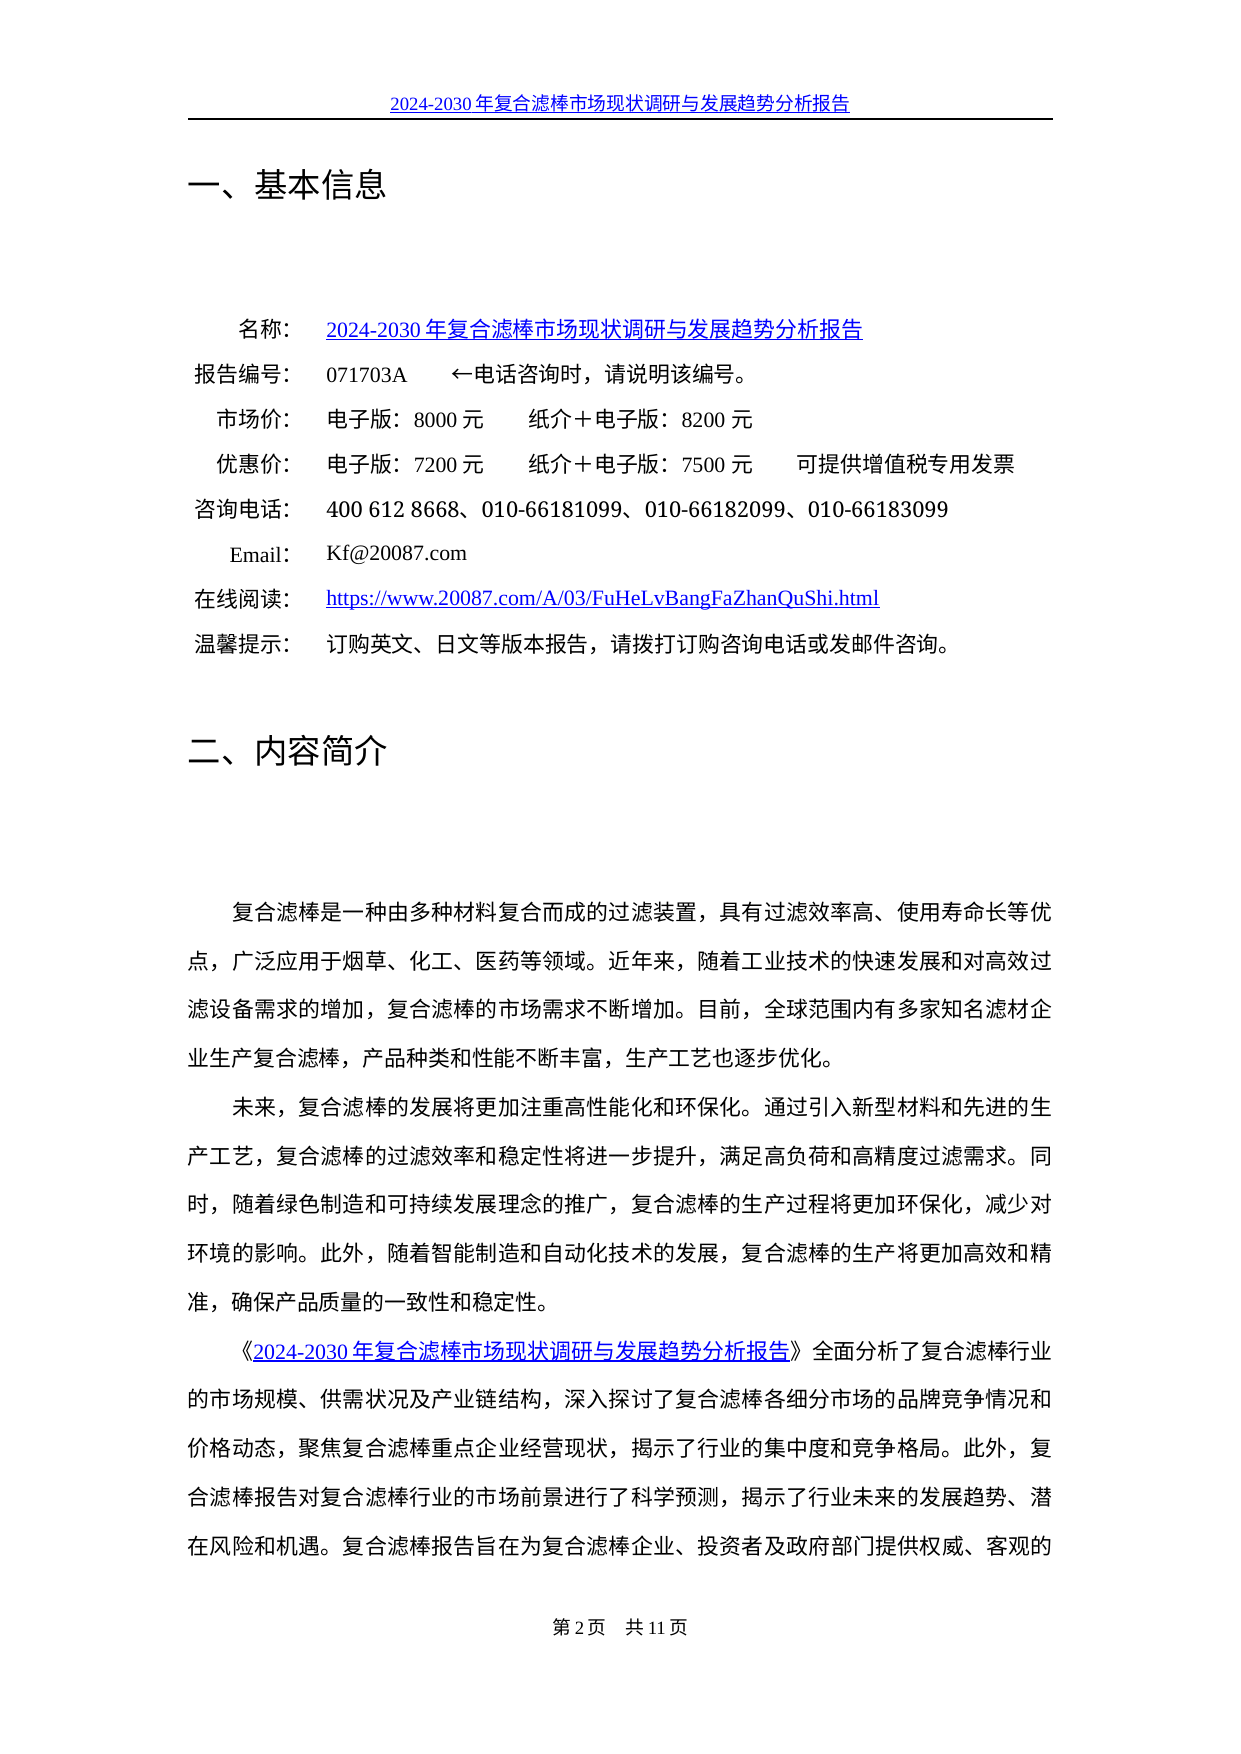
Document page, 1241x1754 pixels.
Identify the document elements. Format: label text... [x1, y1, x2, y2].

table_cell [315, 582, 1073, 627]
table_cell 优惠价： [167, 447, 315, 492]
table_cell 温馨提示： [167, 627, 315, 672]
table_cell 市场价： [167, 402, 315, 447]
table_cell 报告编号： [167, 357, 315, 402]
title 二、内容简介 [187, 717, 1053, 782]
table_cell 订购英文、日文等版本报告，请拨打订购咨询电话或发邮件咨询。 [315, 627, 1073, 672]
table_cell 071703A ←电话咨询时，请说明该编号。 [315, 357, 1073, 402]
table_cell 咨询电话： [167, 492, 315, 537]
table_cell 在线阅读： [167, 582, 315, 627]
table_cell 400 612 8668、010-66181099、010-66182099、010-66183099 [315, 492, 1073, 537]
table_cell Kf@20087.com [315, 537, 1073, 582]
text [187, 894, 1053, 1561]
title 一、基本信息 [187, 150, 1053, 215]
table_cell 电子版：8000 元 纸介＋电子版：8200 元 [315, 402, 1073, 447]
table_cell Email： [167, 537, 315, 582]
table_header 2024-2030年复合滤棒市场现状调研与发展趋势分析报告 [315, 312, 1073, 357]
table_cell 电子版：7200 元 纸介＋电子版：7500 元 可提供增值税专用发票 [315, 447, 1073, 492]
table_header 名称： [167, 312, 315, 357]
